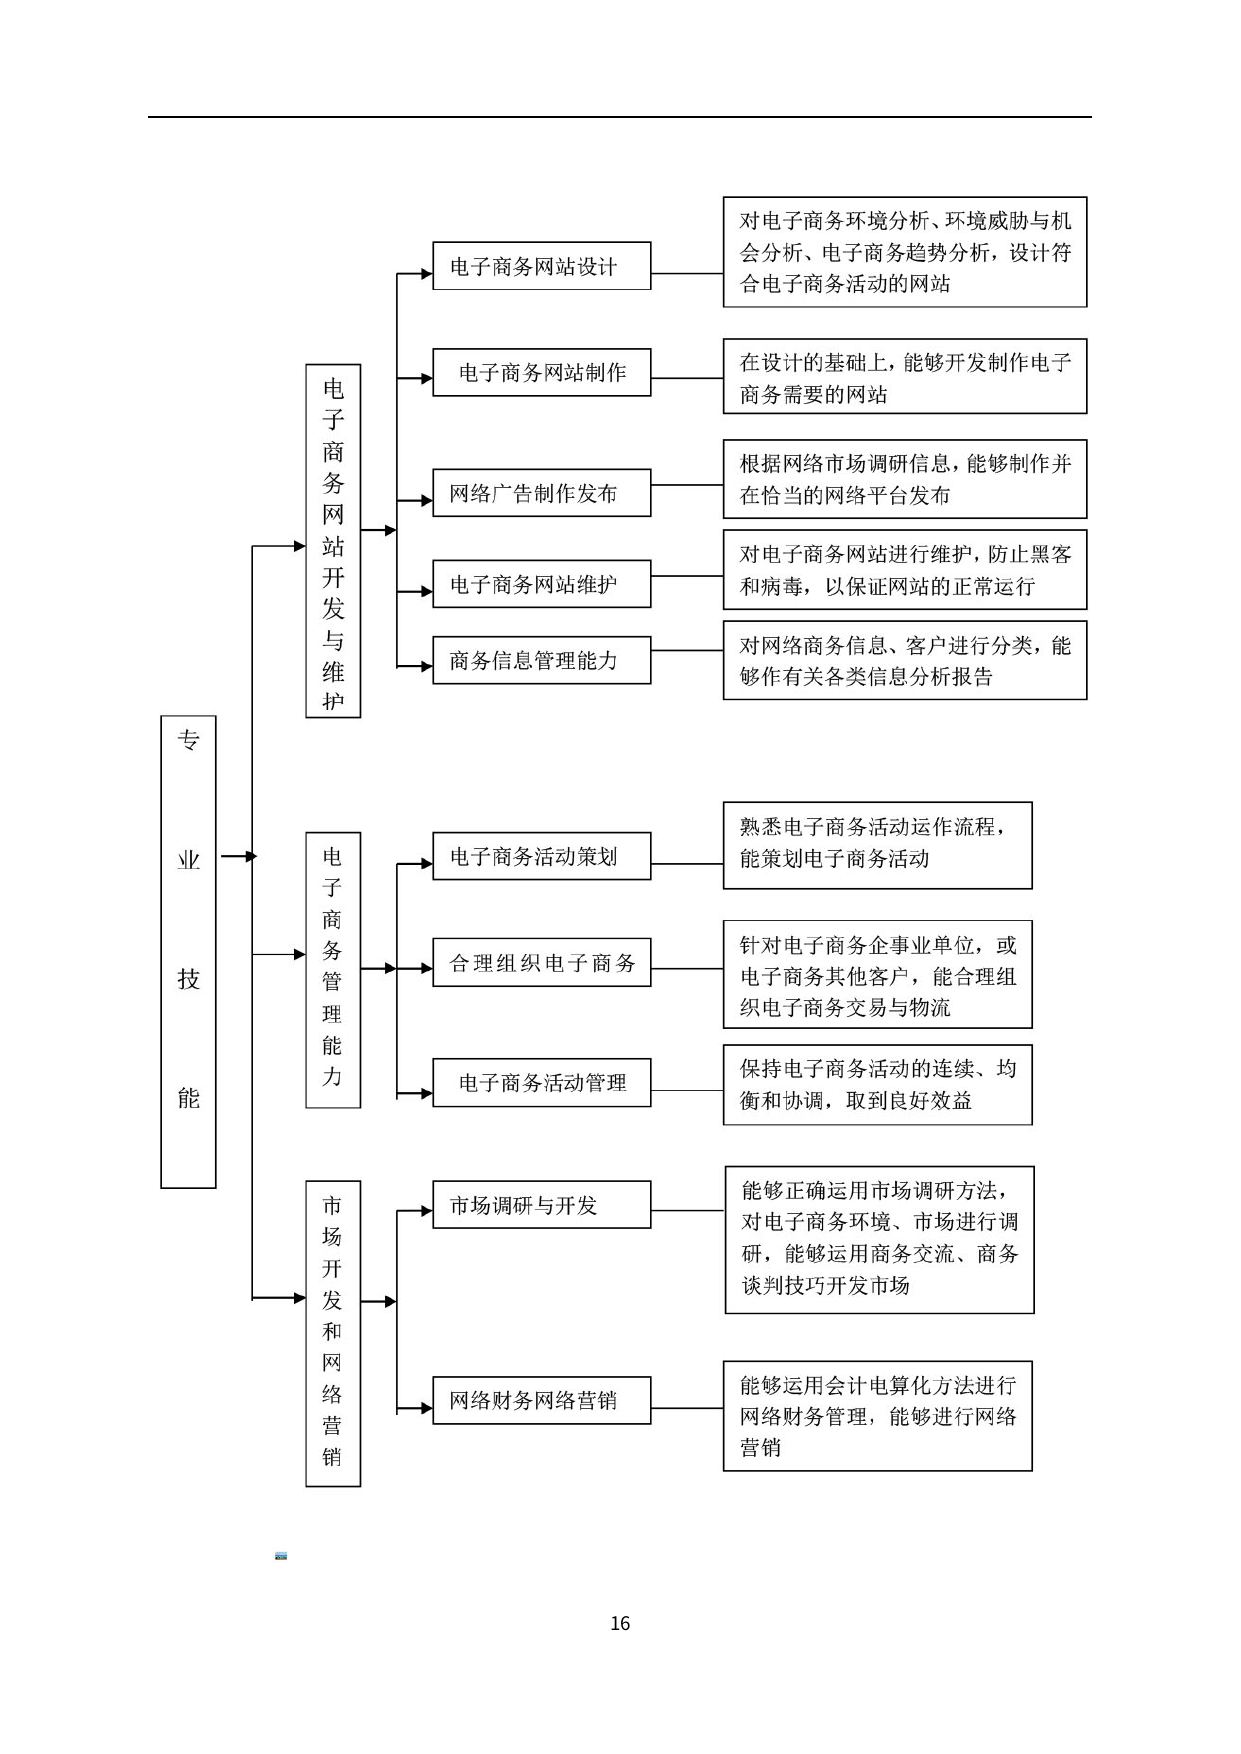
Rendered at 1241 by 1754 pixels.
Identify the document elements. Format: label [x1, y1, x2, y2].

picture [151, 187, 1096, 1602]
